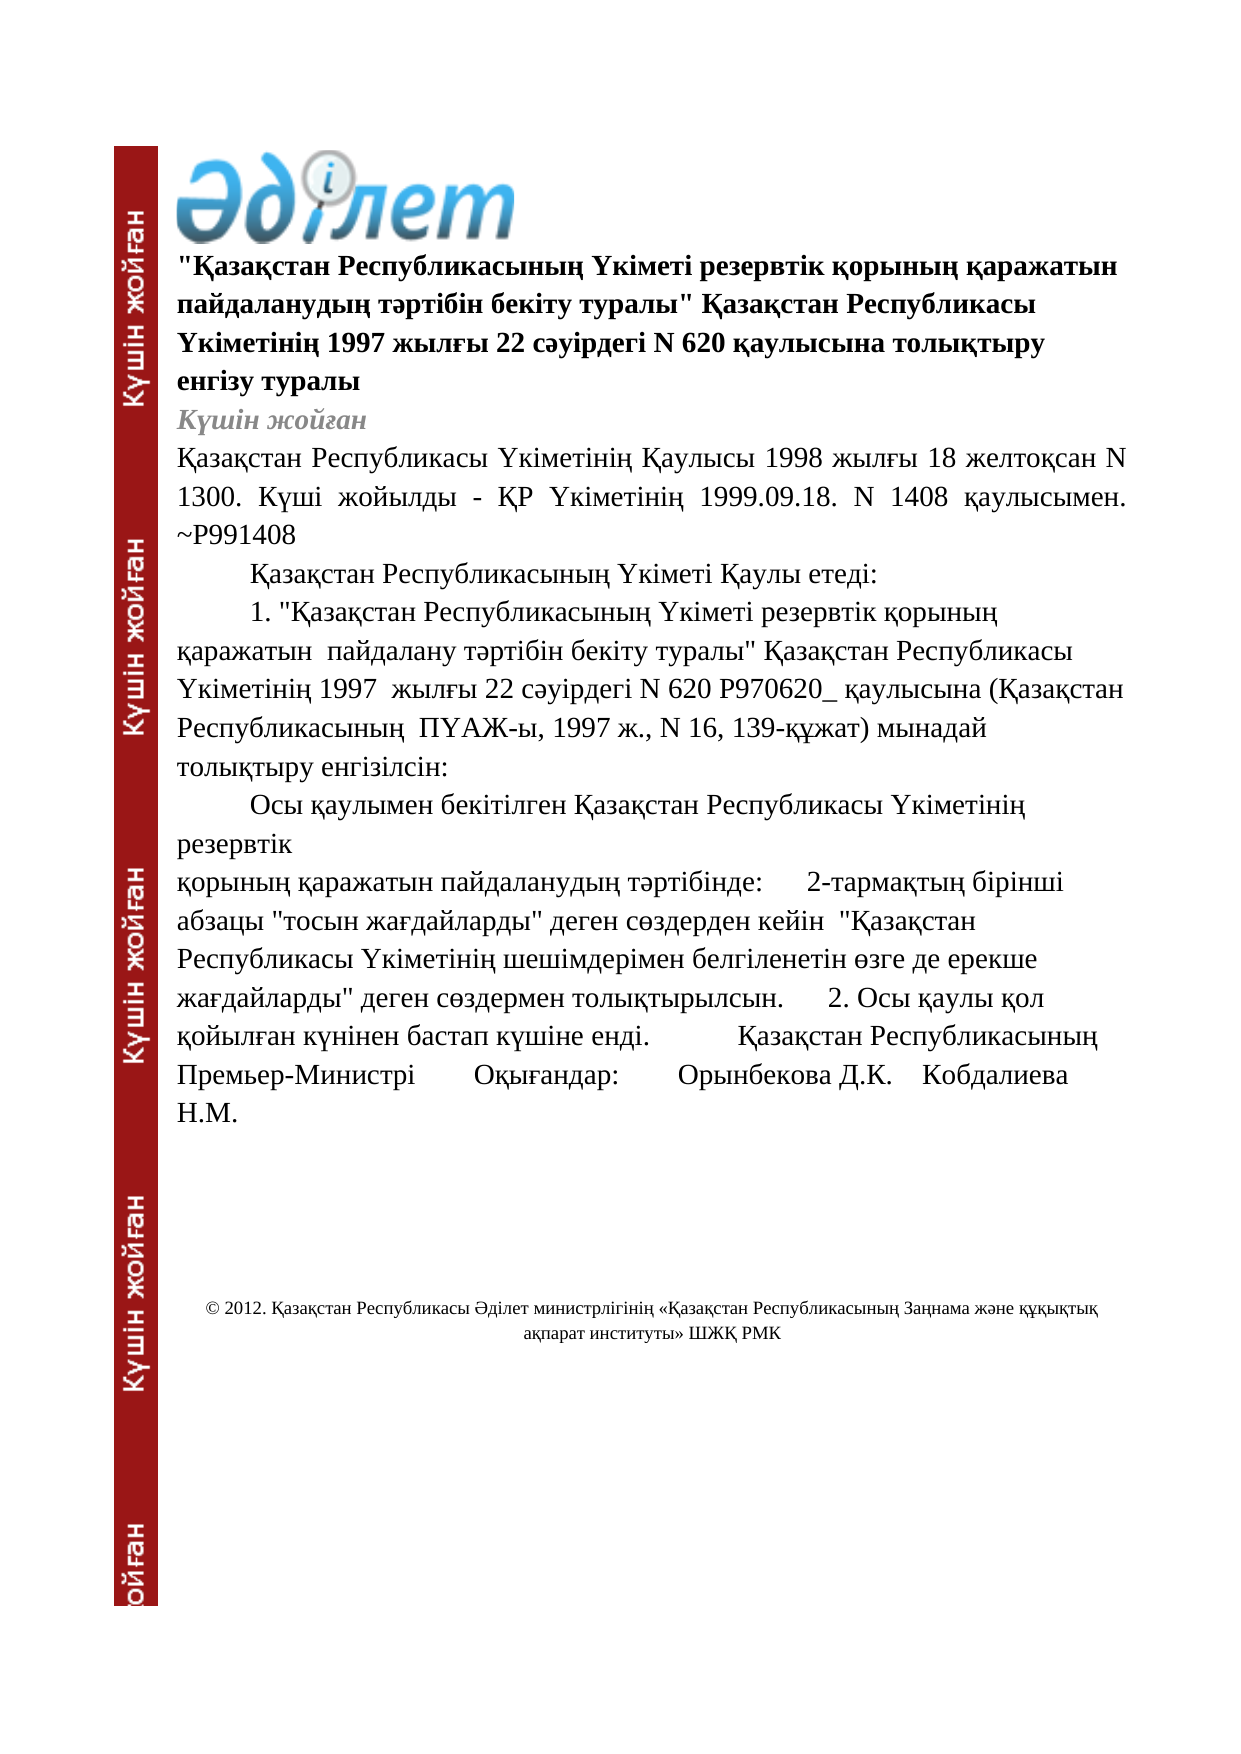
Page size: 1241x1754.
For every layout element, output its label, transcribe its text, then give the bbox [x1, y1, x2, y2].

picture [114, 435, 158, 440]
picture [114, 146, 158, 248]
text Қазақстан Республикасының Үкіметі Қаулы етеді: 1. "Қазақстан Республикасының Үкіметі резервтік қорының қаражатын пайдалану тәртібін бекіту туралы" Қазақстан Республикасы Үкіметінің 1997 жылғы 22 сәуірдегі N 620 P970620_ қаулысына (Қазақстан Республикасының ПҮАЖ-ы, 1997 ж., N 16, 139-құжат) мынадай толықтыру енгізілсін: Осы қаулымен бекітілген Қазақстан Республикасы Үкіметінің резервтік [112, 556, 1128, 859]
picture [114, 1344, 158, 1606]
text қорының қаражатын пайдаланудың тәртібінде: 2-тармақтың бірінші абзацы "тосын жағдайларды" деген сөздерден кейін "Қазақстан Республикасы Үкіметінің шешімдерімен белгіленетін өзге де ерекше жағдайларды" деген сөздермен толықтырылсын. 2. Осы қаулы қол қойылған күнінен бастап күшіне енді. Қазақстан Республикасының Премьер-Министрі Оқығандар: Орынбекова Д.К. Кобдалиева Н.М. [112, 864, 1128, 1129]
picture [114, 397, 158, 402]
text Күшін жойған [112, 402, 1128, 435]
picture [114, 859, 158, 864]
text "Қазақстан Республикасының Үкіметі резервтік қорының қаражатын пайдаланудың тәртібін бекіту туралы" Қазақстан Республикасы Үкіметінің 1997 жылғы 22 сәуірдегі N 620 қаулысына толықтыру енгізу туралы [112, 248, 1128, 397]
picture [114, 1129, 158, 1297]
picture [176, 150, 515, 244]
text Қазақстан Республикасы Үкіметінің Қаулысы 1998 жылғы 18 желтоқсан N 1300. Күші жойылды - ҚР Үкіметінің 1999.09.18. N 1408 қаулысымен. ~P991408 [112, 440, 1128, 551]
text © 2012. Қазақстан Республикасы Әділет министрлігінің «Қазақстан Республикасының Заңнама және құқықтық ақпарат институты» ШЖҚ РМК [112, 1297, 1128, 1344]
picture [114, 551, 158, 556]
